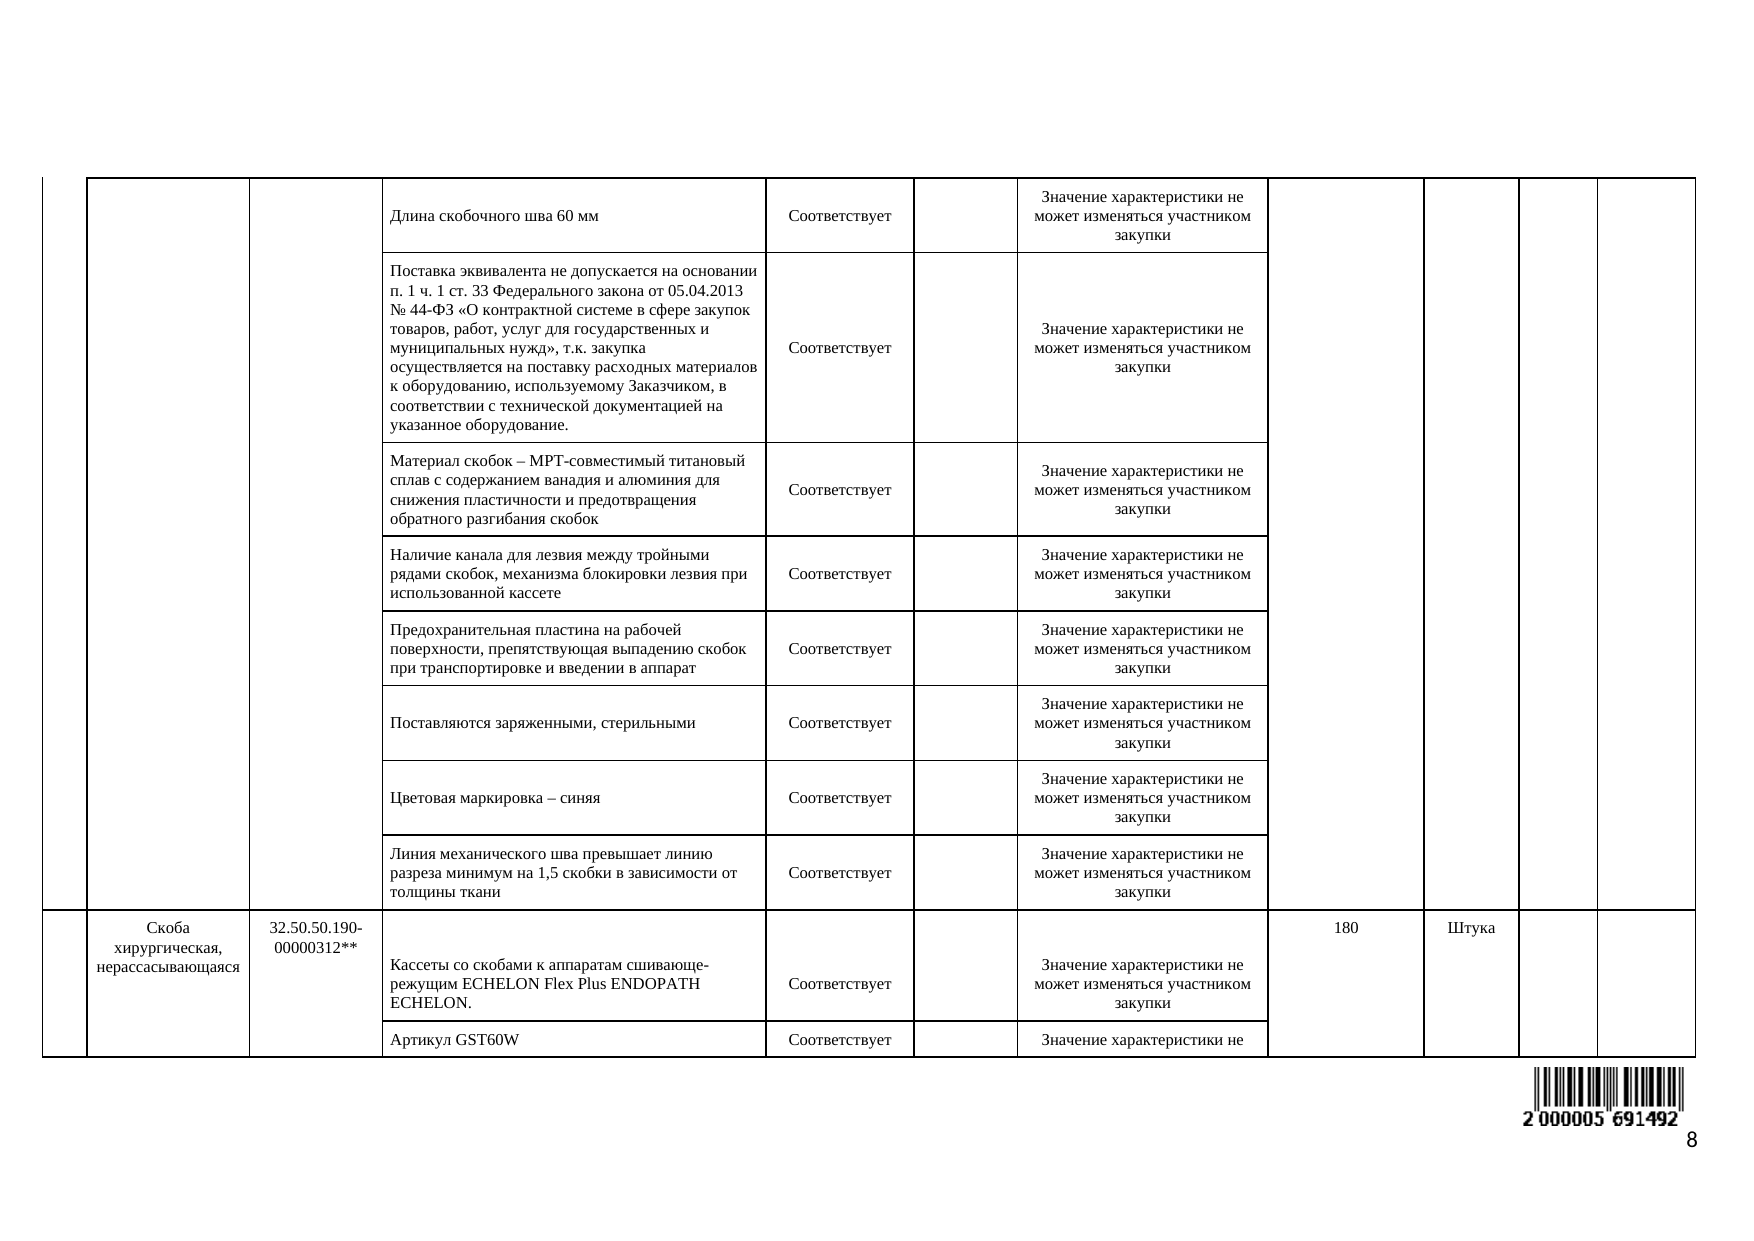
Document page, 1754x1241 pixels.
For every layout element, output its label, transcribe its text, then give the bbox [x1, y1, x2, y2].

table_cell Соответствует [767, 253, 913, 442]
table_cell [767, 911, 913, 945]
table_cell 4 [43, 911, 86, 1056]
table_cell Линия механического шва превышает линию разреза минимум на 1,5 скобки в зависимости от толщины ткани [383, 836, 765, 909]
table_cell Соответствует [767, 686, 913, 759]
table_cell 180 [1269, 911, 1423, 1056]
table_cell Значение характеристики не может изменяться участником закупки [1018, 179, 1267, 252]
table_cell Значение характеристики не может изменяться участником закупки [1018, 537, 1267, 610]
table_cell [1598, 911, 1695, 1056]
table_cell Длина скобочного шва 60 мм [383, 179, 765, 252]
table_cell [915, 253, 1017, 442]
table_cell Соответствует [767, 179, 913, 252]
table_cell [915, 945, 1017, 1020]
table_cell Кассеты со скобами к аппаратам сшивающе-режущим ECHELON Flex Plus ENDOPATH ECHELON. [383, 945, 765, 1020]
table_cell [915, 179, 1017, 252]
table_cell [1018, 911, 1267, 945]
table_cell [383, 911, 765, 945]
table_cell [915, 686, 1017, 759]
table_cell Значение характеристики не может изменяться участником закупки [1018, 836, 1267, 909]
table_cell Соответствует [767, 761, 913, 834]
table_cell Соответствует [767, 836, 913, 909]
table_cell Соответствует [767, 443, 913, 535]
table_cell Поставляются заряженными, стерильными [383, 686, 765, 759]
table_cell Артикул GST60W [383, 1022, 765, 1056]
table_cell Штука [1425, 911, 1518, 1056]
table_cell [915, 1022, 1017, 1056]
picture [1519, 1067, 1698, 1126]
table_cell Значение характеристики не может изменяться участником закупки [1018, 761, 1267, 834]
table_cell 32.50.50.190-00000312** [250, 911, 382, 1056]
table_cell Скоба хирургическая, нерассасывающаяся [88, 911, 249, 1056]
table_cell Значение характеристики не может изменяться участником закупки [1018, 945, 1267, 1020]
table_cell Соответствует [767, 1022, 913, 1056]
table_cell [915, 911, 1017, 945]
table_cell Цветовая маркировка – синяя [383, 761, 765, 834]
table_cell [915, 836, 1017, 909]
table_cell [915, 761, 1017, 834]
table_cell Значение характеристики не может изменяться участником закупки [1018, 443, 1267, 535]
table_cell Значение характеристики не может изменяться участником закупки [1018, 1022, 1267, 1056]
table_cell Материал скобок – МРТ-совместимый титановый сплав с содержанием ванадия и алюминия для снижения пластичности и предотвращения обратного разгибания скобок [383, 443, 765, 535]
table_cell [915, 537, 1017, 610]
table_cell [1520, 911, 1597, 1056]
table_cell Значение характеристики не может изменяться участником закупки [1018, 686, 1267, 759]
table_cell Значение характеристики не может изменяться участником закупки [1018, 612, 1267, 685]
table_cell Наличие канала для лезвия между тройными рядами скобок, механизма блокировки лезвия при использованной кассете [383, 537, 765, 610]
table_cell Соответствует [767, 945, 913, 1020]
table_cell Предохранительная пластина на рабочей поверхности, препятствующая выпадению скобок при транспортировке и введении в аппарат [383, 612, 765, 685]
table_cell Поставка эквивалента не допускается на основании п. 1 ч. 1 ст. 33 Федерального закона от 05.04.2013 № 44-ФЗ «О контрактной системе в сфере закупок товаров, работ, услуг для государственных и муниципальных нужд», т.к. закупка осуществляется на поставку расходных материалов к оборудованию, используемому Заказчиком, в соответствии с технической документацией на указанное оборудование. [383, 253, 765, 442]
table_cell Соответствует [767, 612, 913, 685]
table_cell Соответствует [767, 537, 913, 610]
table_cell Значение характеристики не может изменяться участником закупки [1018, 253, 1267, 442]
table_cell [915, 612, 1017, 685]
table_cell [915, 443, 1017, 535]
